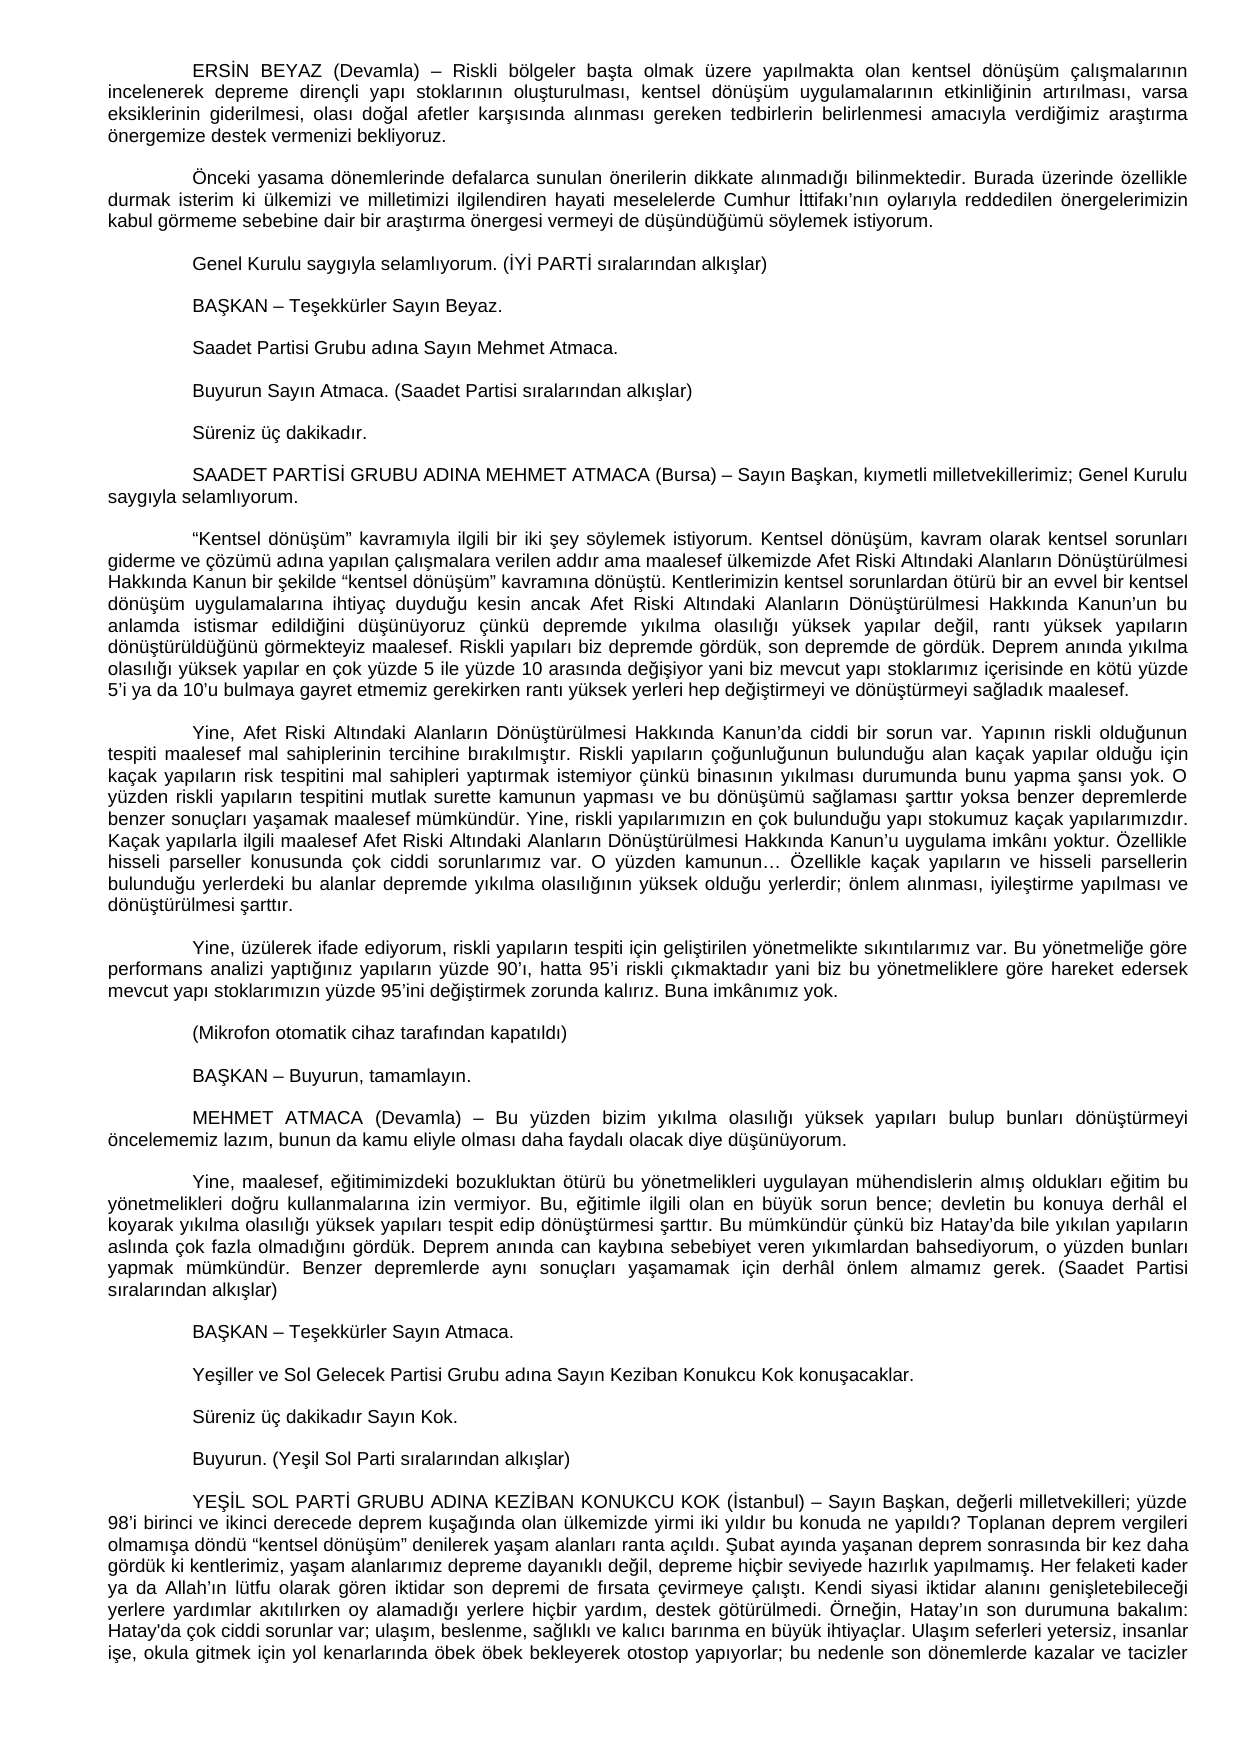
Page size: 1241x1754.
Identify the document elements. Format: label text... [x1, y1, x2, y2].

text Yine, Afet Riski Altındaki Alanların Dönüştürülmesi Hakkında Kanun’da ciddi bir sorun var. Yapının riskli olduğunun tespiti maalesef mal sahiplerinin tercihine bırakılmıştır. Riskli yapıların çoğunluğunun bulunduğu alan kaçak yapılar olduğu için kaçak yapıların risk tespitini mal sahipleri yaptırmak istemiyor çünkü binasının yıkılması durumunda bunu yapma şansı yok. O yüzden riskli yapıların tespitini mutlak surette kamunun yapması ve bu dönüşümü sağlaması şarttır yoksa benzer depremlerde benzer sonuçları yaşamak maalesef mümkündür. Yine, riskli yapılarımızın en çok bulunduğu yapı stokumuz kaçak yapılarımızdır. Kaçak yapılarla ilgili maalesef Afet Riski Altındaki Alanların Dönüştürülmesi Hakkında Kanun’u uygulama imkânı yoktur. Özellikle hisseli parseller konusunda çok ciddi sorunlarımız var. O yüzden kamunun… Özellikle kaçak yapıların ve hisseli parsellerin bulunduğu yerlerdeki bu alanlar depremde yıkılma olasılığının yüksek olduğu yerlerdir; önlem alınması, iyileştirme yapılması ve dönüştürülmesi şarttır. [108, 722, 1189, 916]
text Süreniz üç dakikadır Sayın Kok. [108, 1406, 1189, 1427]
text “Kentsel dönüşüm” kavramıyla ilgili bir iki şey söylemek istiyorum. Kentsel dönüşüm, kavram olarak kentsel sorunları giderme ve çözümü adına yapılan çalışmalara verilen addır ama maalesef ülkemizde Afet Riski Altındaki Alanların Dönüştürülmesi Hakkında Kanun bir şekilde “kentsel dönüşüm” kavramına dönüştü. Kentlerimizin kentsel sorunlardan ötürü bir an evvel bir kentsel dönüşüm uygulamalarına ihtiyaç duyduğu kesin ancak Afet Riski Altındaki Alanların Dönüştürülmesi Hakkında Kanun’un bu anlamda istismar edildiğini düşünüyoruz çünkü depremde yıkılma olasılığı yüksek yapılar değil, rantı yüksek yapıların dönüştürüldüğünü görmekteyiz maalesef. Riskli yapıları biz depremde gördük, son depremde de gördük. Deprem anında yıkılma olasılığı yüksek yapılar en çok yüzde 5 ile yüzde 10 arasında değişiyor yani biz mevcut yapı stoklarımız içerisinde en kötü yüzde 5’i ya da 10’u bulmaya gayret etmemiz gerekirken rantı yüksek yerleri hep değiştirmeyi ve dönüştürmeyi sağladık maalesef. [108, 528, 1189, 701]
text Buyurun. (Yeşil Sol Parti sıralarından alkışlar) [108, 1448, 1189, 1470]
text (Mikrofon otomatik cihaz tarafından kapatıldı) [108, 1022, 1189, 1043]
text SAADET PARTİSİ GRUBU ADINA MEHMET ATMACA (Bursa) – Sayın Başkan, kıymetli milletvekillerimiz; Genel Kurulu saygıyla selamlıyorum. [108, 464, 1189, 507]
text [108, 1491, 1189, 1663]
text BAŞKAN – Teşekkürler Sayın Beyaz. [108, 295, 1189, 316]
text Yine, maalesef, eğitimimizdeki bozukluktan ötürü bu yönetmelikleri uygulayan mühendislerin almış oldukları eğitim bu yönetmelikleri doğru kullanmalarına izin vermiyor. Bu, eğitimle ilgili olan en büyük sorun bence; devletin bu konuya derhâl el koyarak yıkılma olasılığı yüksek yapıları tespit edip dönüştürmesi şarttır. Bu mümkündür çünkü biz Hatay’da bile yıkılan yapıların aslında çok fazla olmadığını gördük. Deprem anında can kaybına sebebiyet veren yıkımlardan bahsediyorum, o yüzden bunları yapmak mümkündür. Benzer depremlerde aynı sonuçları yaşamamak için derhâl önlem almamız gerek. (Saadet Partisi sıralarından alkışlar) [108, 1171, 1189, 1300]
text ERSİN BEYAZ (Devamla) – Riskli bölgeler başta olmak üzere yapılmakta olan kentsel dönüşüm çalışmalarının incelenerek depreme dirençli yapı stoklarının oluşturulması, kentsel dönüşüm uygulamalarının etkinliğinin artırılması, varsa eksiklerinin giderilmesi, olası doğal afetler karşısında alınması gereken tedbirlerin belirlenmesi amacıyla verdiğimiz araştırma önergemize destek vermenizi bekliyoruz. [108, 60, 1189, 146]
text BAŞKAN – Teşekkürler Sayın Atmaca. [108, 1321, 1189, 1342]
text Buyurun Sayın Atmaca. (Saadet Partisi sıralarından alkışlar) [108, 379, 1189, 401]
text Önceki yasama dönemlerinde defalarca sunulan önerilerin dikkate alınmadığı bilinmektedir. Burada üzerinde özellikle durmak isterim ki ülkemizi ve milletimizi ilgilendiren hayati meselelerde Cumhur İttifakı’nın oylarıyla reddedilen önergelerimizin kabul görmeme sebebine dair bir araştırma önergesi vermeyi de düşündüğümü söylemek istiyorum. [108, 167, 1189, 231]
text Süreniz üç dakikadır. [108, 422, 1189, 443]
text Yeşiller ve Sol Gelecek Partisi Grubu adına Sayın Keziban Konukcu Kok konuşacaklar. [108, 1363, 1189, 1385]
text Yine, üzülerek ifade ediyorum, riskli yapıların tespiti için geliştirilen yönetmelikte sıkıntılarımız var. Bu yönetmeliğe göre performans analizi yaptığınız yapıların yüzde 90’ı, hatta 95’i riskli çıkmaktadır yani biz bu yönetmeliklere göre hareket edersek mevcut yapı stoklarımızın yüzde 95’ini değiştirmek zorunda kalırız. Buna imkânımız yok. [108, 936, 1189, 1001]
text Saadet Partisi Grubu adına Sayın Mehmet Atmaca. [108, 337, 1189, 359]
text MEHMET ATMACA (Devamla) – Bu yüzden bizim yıkılma olasılığı yüksek yapıları bulup bunları dönüştürmeyi öncelememiz lazım, bunun da kamu eliyle olması daha faydalı olacak diye düşünüyorum. [108, 1107, 1189, 1150]
text BAŞKAN – Buyurun, tamamlayın. [108, 1064, 1189, 1086]
text Genel Kurulu saygıyla selamlıyorum. (İYİ PARTİ sıralarından alkışlar) [108, 252, 1189, 274]
